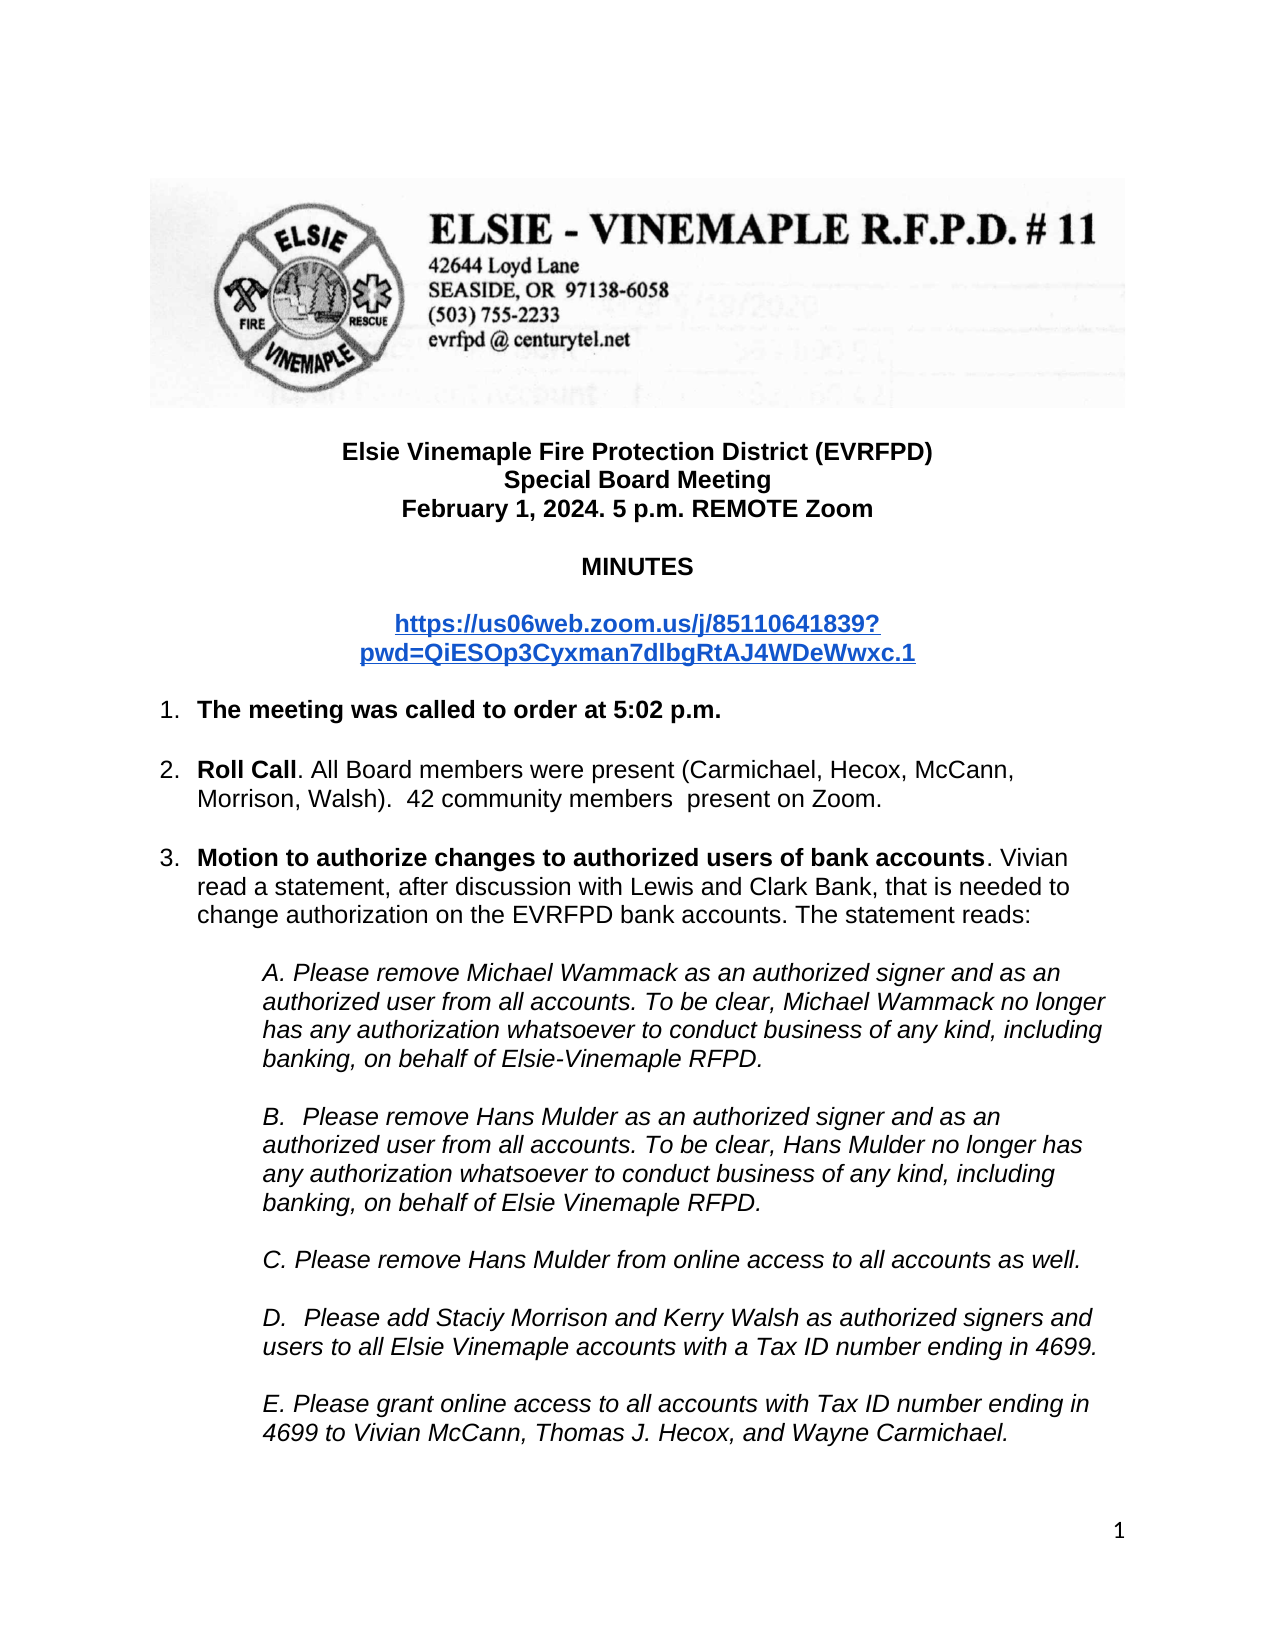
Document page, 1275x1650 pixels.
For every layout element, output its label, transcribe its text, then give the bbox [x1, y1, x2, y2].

picture [150, 178, 1125, 408]
list Roll Call. All Board members were present (Carmichael, Hecox, McCann, Morrison, Walsh). 42 community members present on Zoom. [159, 755, 1125, 843]
list The meeting was called to order at 5:02 p.m. [159, 696, 1125, 755]
text MINUTES [150, 552, 1125, 581]
text A. Please remove Michael Wammack as an authorized signer and as an authorized user from all accounts. To be clear, Michael Wammack no longer has any authorization whatsoever to conduct business of any kind, including banking, on behalf of Elsie-Vinemaple RFPD. B. Please remove Hans Mulder as an authorized signer and as an authorized user from all accounts. To be clear, Hans Mulder no longer has any authorization whatsoever to conduct business of any kind, including banking, on behalf of Elsie Vinemaple RFPD. C. Please remove Hans Mulder from online access to all accounts as well. D. Please add Staciy Morrison and Kerry Walsh as authorized signers and users to all Elsie Vinemaple accounts with a Tax ID number ending in 4699. E. Please grant online access to all accounts with Tax ID number ending in 4699 to Vivian McCann, Thomas J. Hecox, and Wayne Carmichael. [262, 958, 1125, 1447]
text https://us06web.zoom.us/j/85110641839?pwd=QiESOp3Cyxman7dlbgRtAJ4WDeWwxc.1 [150, 609, 1125, 667]
text Special Board Meeting [150, 466, 1125, 494]
list Motion to authorize changes to authorized users of bank accounts. Vivian read a statement, after discussion with Lewis and Clark Bank, that is needed to change authorization on the EVRFPD bank accounts. The statement reads: [159, 843, 1125, 929]
text Elsie Vinemaple Fire Protection District (EVRFPD) [150, 437, 1125, 466]
text February 1, 2024. 5 p.m. REMOTE Zoom [150, 494, 1125, 523]
